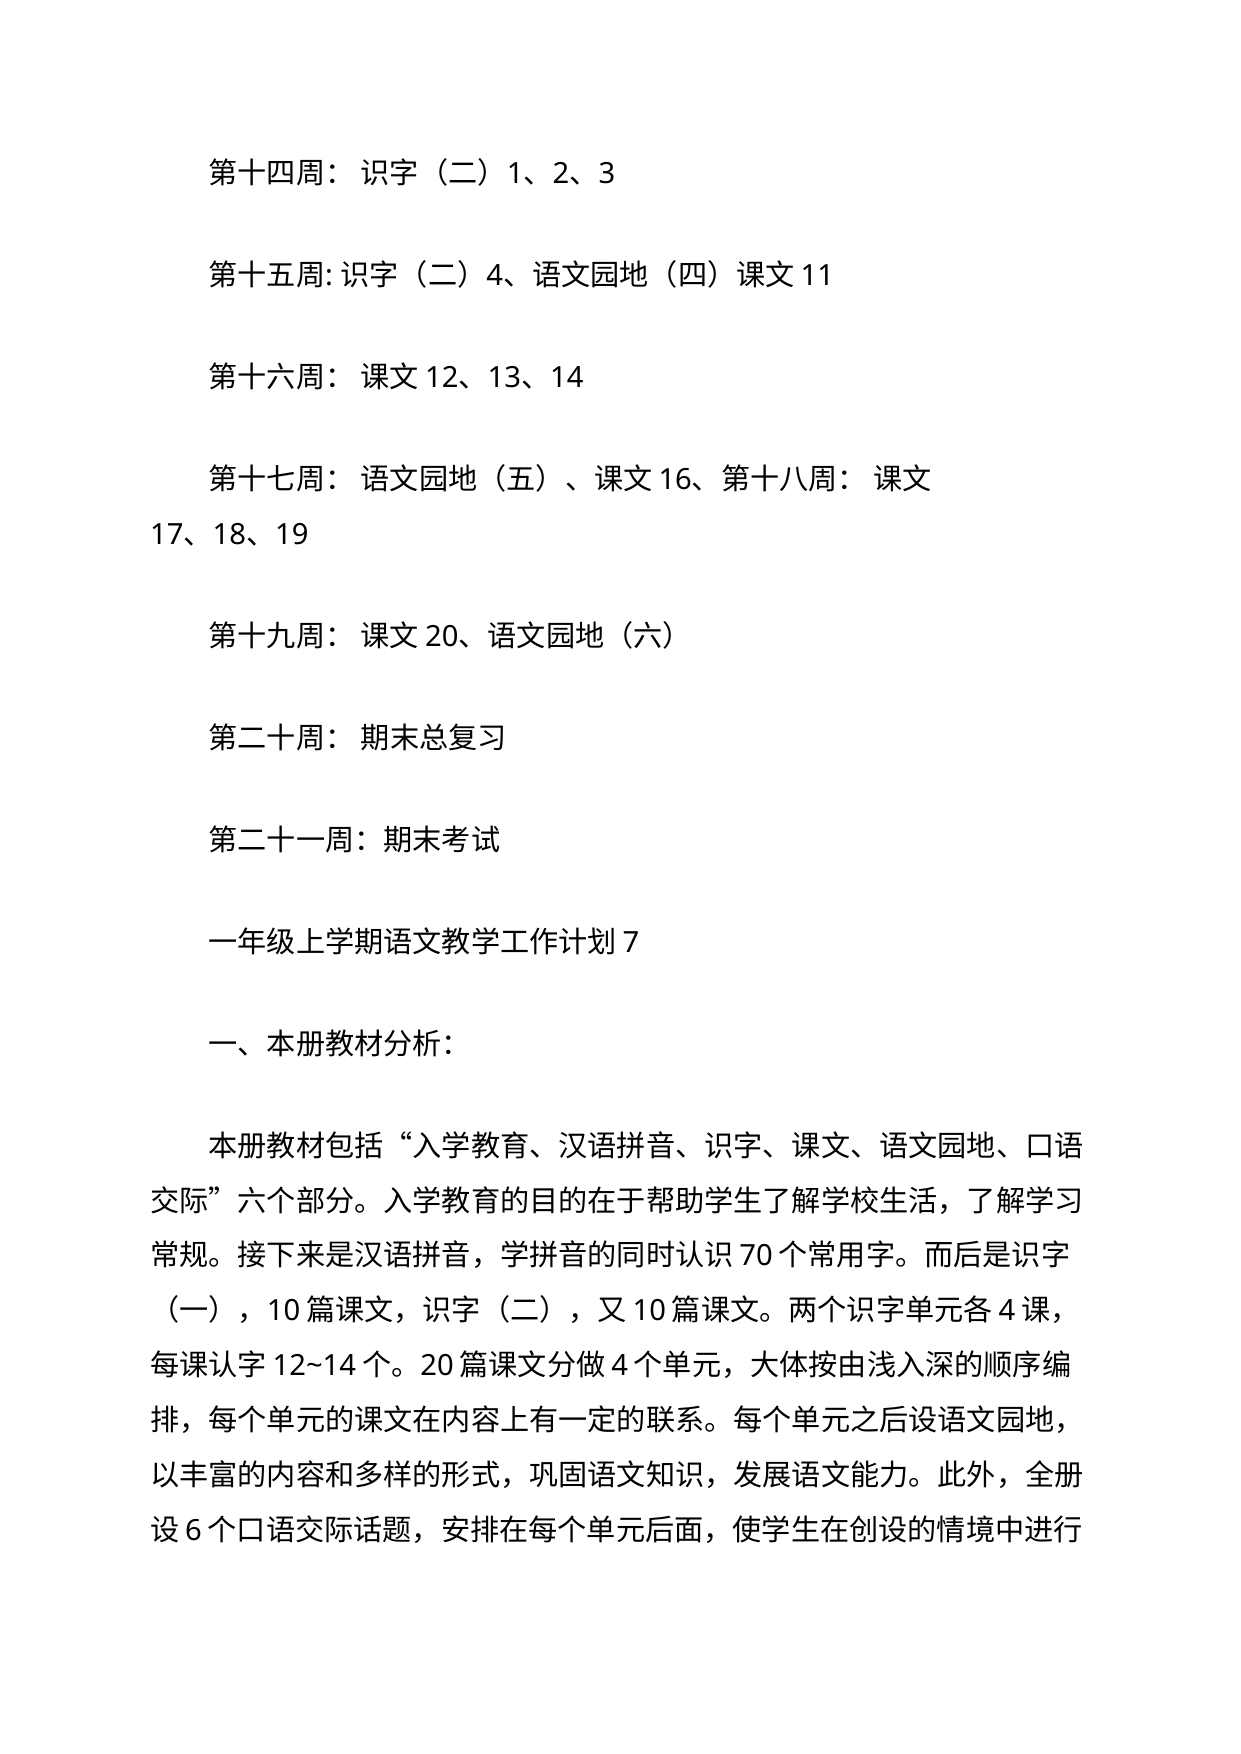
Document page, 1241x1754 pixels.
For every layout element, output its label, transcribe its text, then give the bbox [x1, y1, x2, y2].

text 第二十一周：期末考试 [150, 817, 1090, 859]
text 第十九周： 课文20、语文园地（六） [150, 613, 1090, 655]
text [150, 1122, 1090, 1549]
text 第二十周： 期末总复习 [150, 715, 1090, 757]
text 第十六周： 课文12、13、14 [150, 354, 1090, 396]
text 第十七周： 语文园地（五）、课文16、第十八周： 课文 17、18、19 [150, 456, 1090, 553]
text 一、本册教材分析： [150, 1020, 1090, 1063]
text 第十四周： 识字（二）1、2、3 [150, 150, 1090, 192]
text 一年级上学期语文教学工作计划7 [150, 918, 1090, 961]
text 第十五周: 识字（二）4、语文园地（四）课文11 [150, 252, 1090, 294]
